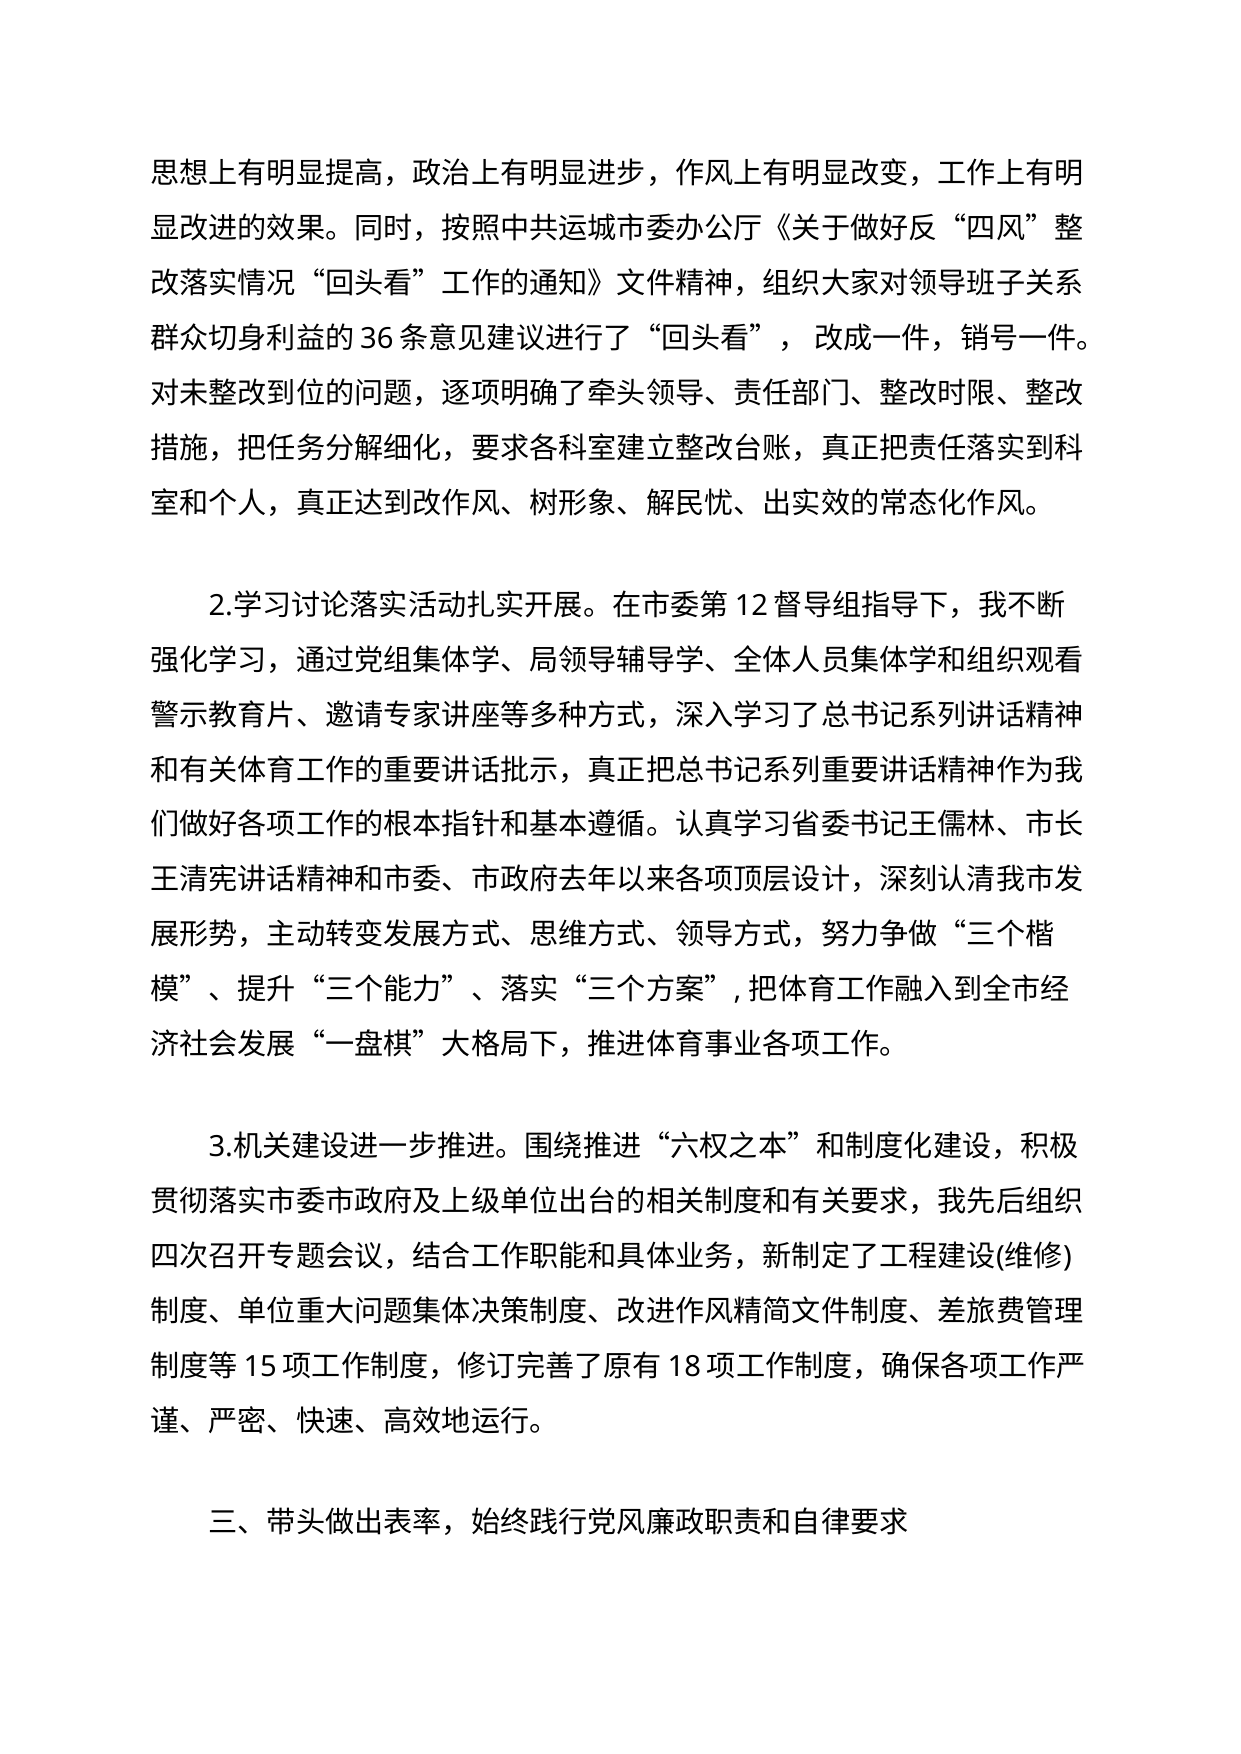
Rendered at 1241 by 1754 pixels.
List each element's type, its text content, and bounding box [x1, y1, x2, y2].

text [150, 150, 1090, 522]
text 3.机关建设进一步推进。围绕推进“六权之本”和制度化建设，积极贯彻落实市委市政府及上级单位出台的相关制度和有关要求，我先后组织四次召开专题会议，结合工作职能和具体业务，新制定了工程建设(维修)制度、单位重大问题集体决策制度、改进作风精简文件制度、差旅费管理制度等15项工作制度，修订完善了原有18项工作制度，确保各项工作严谨、严密、快速、高效地运行。 [150, 1122, 1090, 1439]
text 2.学习讨论落实活动扎实开展。在市委第12督导组指导下，我不断强化学习，通过党组集体学、局领导辅导学、全体人员集体学和组织观看警示教育片、邀请专家讲座等多种方式，深入学习了总书记系列讲话精神和有关体育工作的重要讲话批示，真正把总书记系列重要讲话精神作为我们做好各项工作的根本指针和基本遵循。认真学习省委书记王儒林、市长王清宪讲话精神和市委、市政府去年以来各项顶层设计，深刻认清我市发展形势，主动转变发展方式、思维方式、领导方式，努力争做“三个楷模”、提升“三个能力”、落实“三个方案”, 把体育工作融入到全市经济社会发展“一盘棋”大格局下，推进体育事业各项工作。 [150, 581, 1090, 1063]
text 三、带头做出表率，始终践行党风廉政职责和自律要求 [150, 1499, 1090, 1541]
